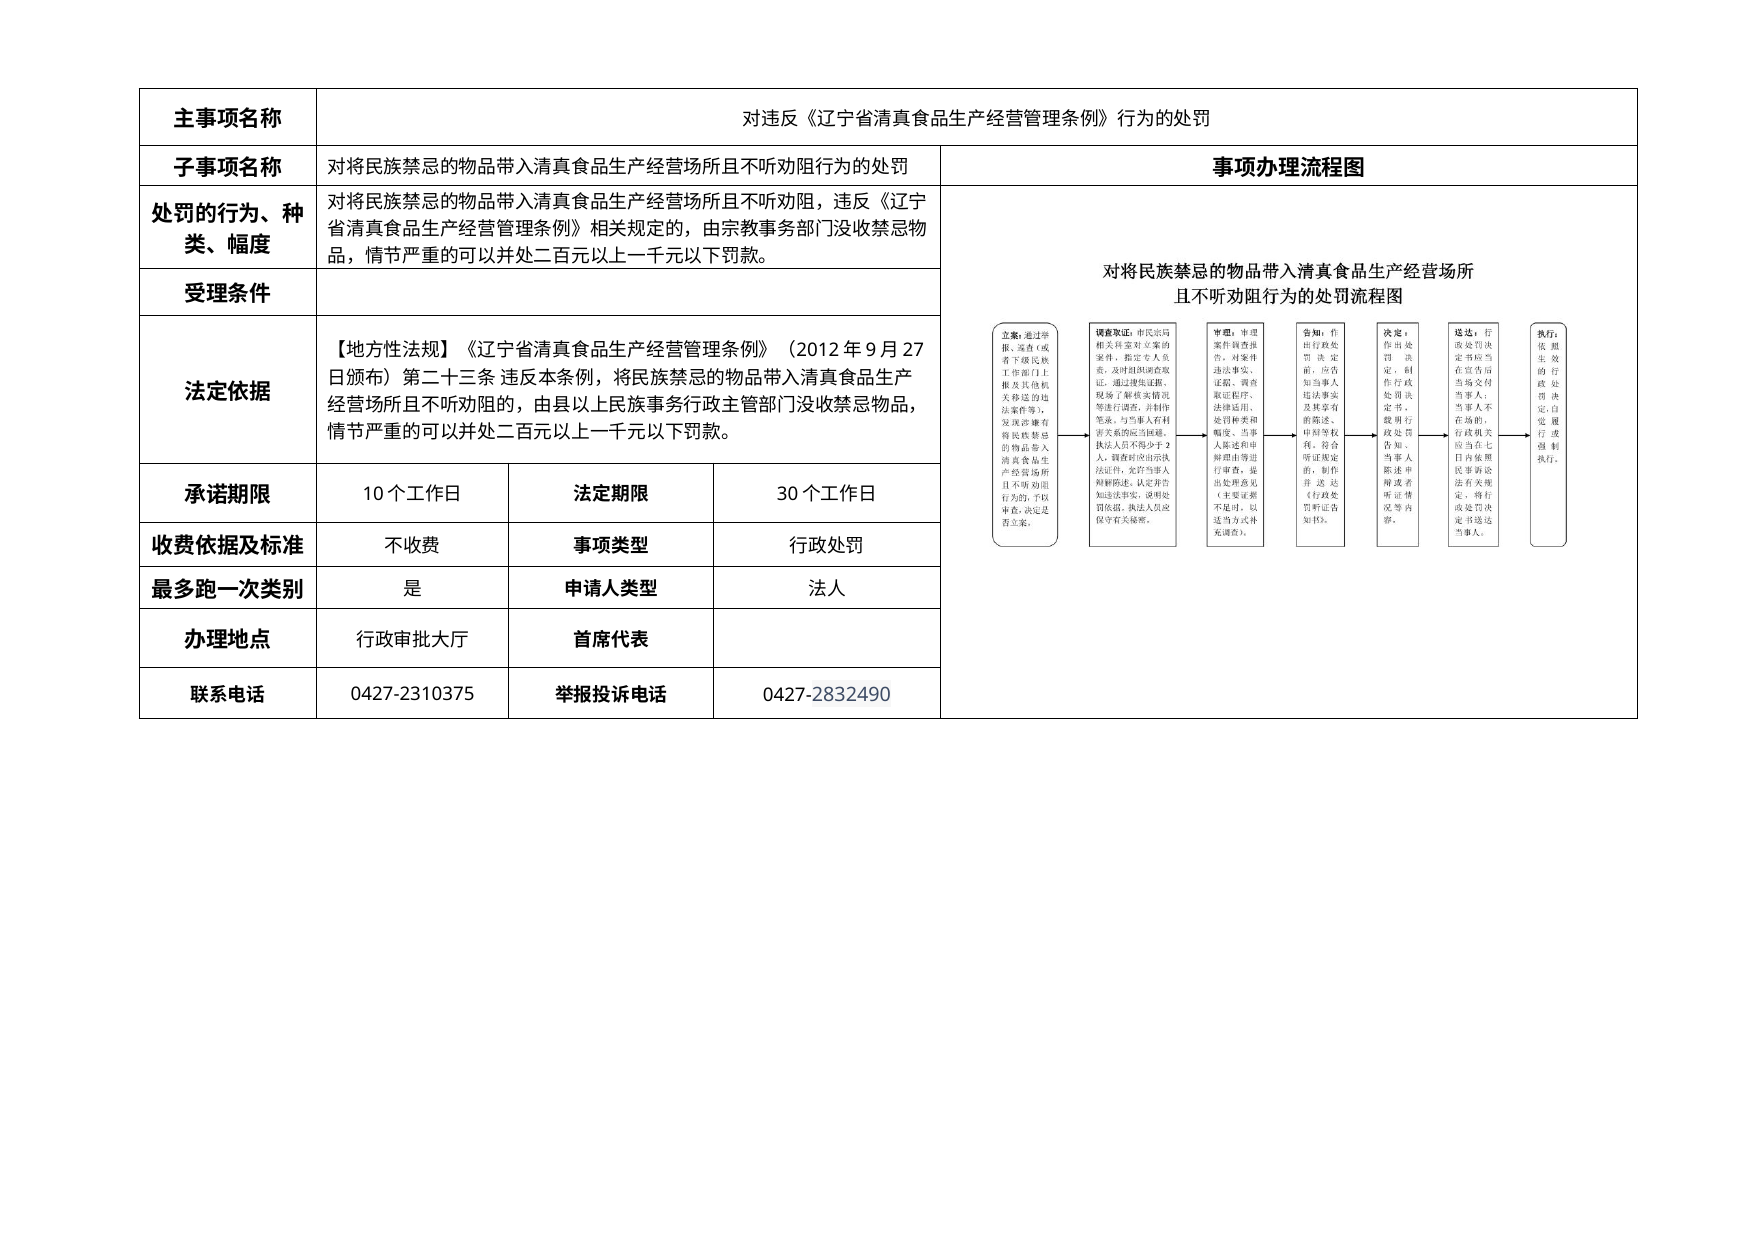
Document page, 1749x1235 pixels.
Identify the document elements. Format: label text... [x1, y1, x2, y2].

table_cell 0427-2832490 [714, 668, 940, 718]
table_cell 行政审批大厅 [317, 609, 508, 667]
table_cell 行政处罚 [714, 523, 940, 566]
table_cell 办理地点 [140, 609, 316, 667]
table_header 主事项名称 [140, 89, 316, 145]
table_cell 法定期限 [509, 464, 713, 522]
table_cell 承诺期限 [140, 464, 316, 522]
table_cell 法人 [714, 567, 940, 608]
table_cell [317, 269, 940, 315]
table_cell 受理条件 [140, 269, 316, 315]
table_cell 收费依据及标准 [140, 523, 316, 566]
table_cell 事项办理流程图 [941, 146, 1637, 185]
table_cell 10个工作日 [317, 464, 508, 522]
table_header 对违反《辽宁省清真食品生产经营管理条例》行为的处罚 [317, 89, 1637, 145]
table_cell [941, 186, 1637, 718]
table_cell 对将民族禁忌的物品带入清真食品生产经营场所且不听劝阻行为的处罚 [317, 146, 940, 185]
table_cell 30个工作日 [714, 464, 940, 522]
table_cell 【地方性法规】《辽宁省清真食品生产经营管理条例》（2012年9月27日颁布）第二十三条 违反本条例，将民族禁忌的物品带入清真食品生产经营场所且不听劝阻的，由县以上民族事务行政主管部门没收禁忌物品，情节严重的可以并处二百元以上一千元以下罚款。 [317, 316, 940, 463]
table_cell 首席代表 [509, 609, 713, 667]
table_cell 是 [317, 567, 508, 608]
table_cell 不收费 [317, 523, 508, 566]
table_cell 处罚的行为、种类、幅度 [140, 186, 316, 268]
table_cell 申请人类型 [509, 567, 713, 608]
table_cell 0427-2310375 [317, 668, 508, 718]
table_cell 事项类型 [509, 523, 713, 566]
table_cell 举报投诉电话 [509, 668, 713, 718]
table_cell 最多跑一次类别 [140, 567, 316, 608]
picture [951, 186, 1625, 663]
table_cell 对将民族禁忌的物品带入清真食品生产经营场所且不听劝阻，违反《辽宁省清真食品生产经营管理条例》相关规定的，由宗教事务部门没收禁忌物品，情节严重的可以并处二百元以上一千元以下罚款。 [317, 186, 940, 268]
table_cell 法定依据 [140, 316, 316, 463]
table_cell 联系电话 [140, 668, 316, 718]
table_cell [714, 609, 940, 667]
table_cell 子事项名称 [140, 146, 316, 185]
